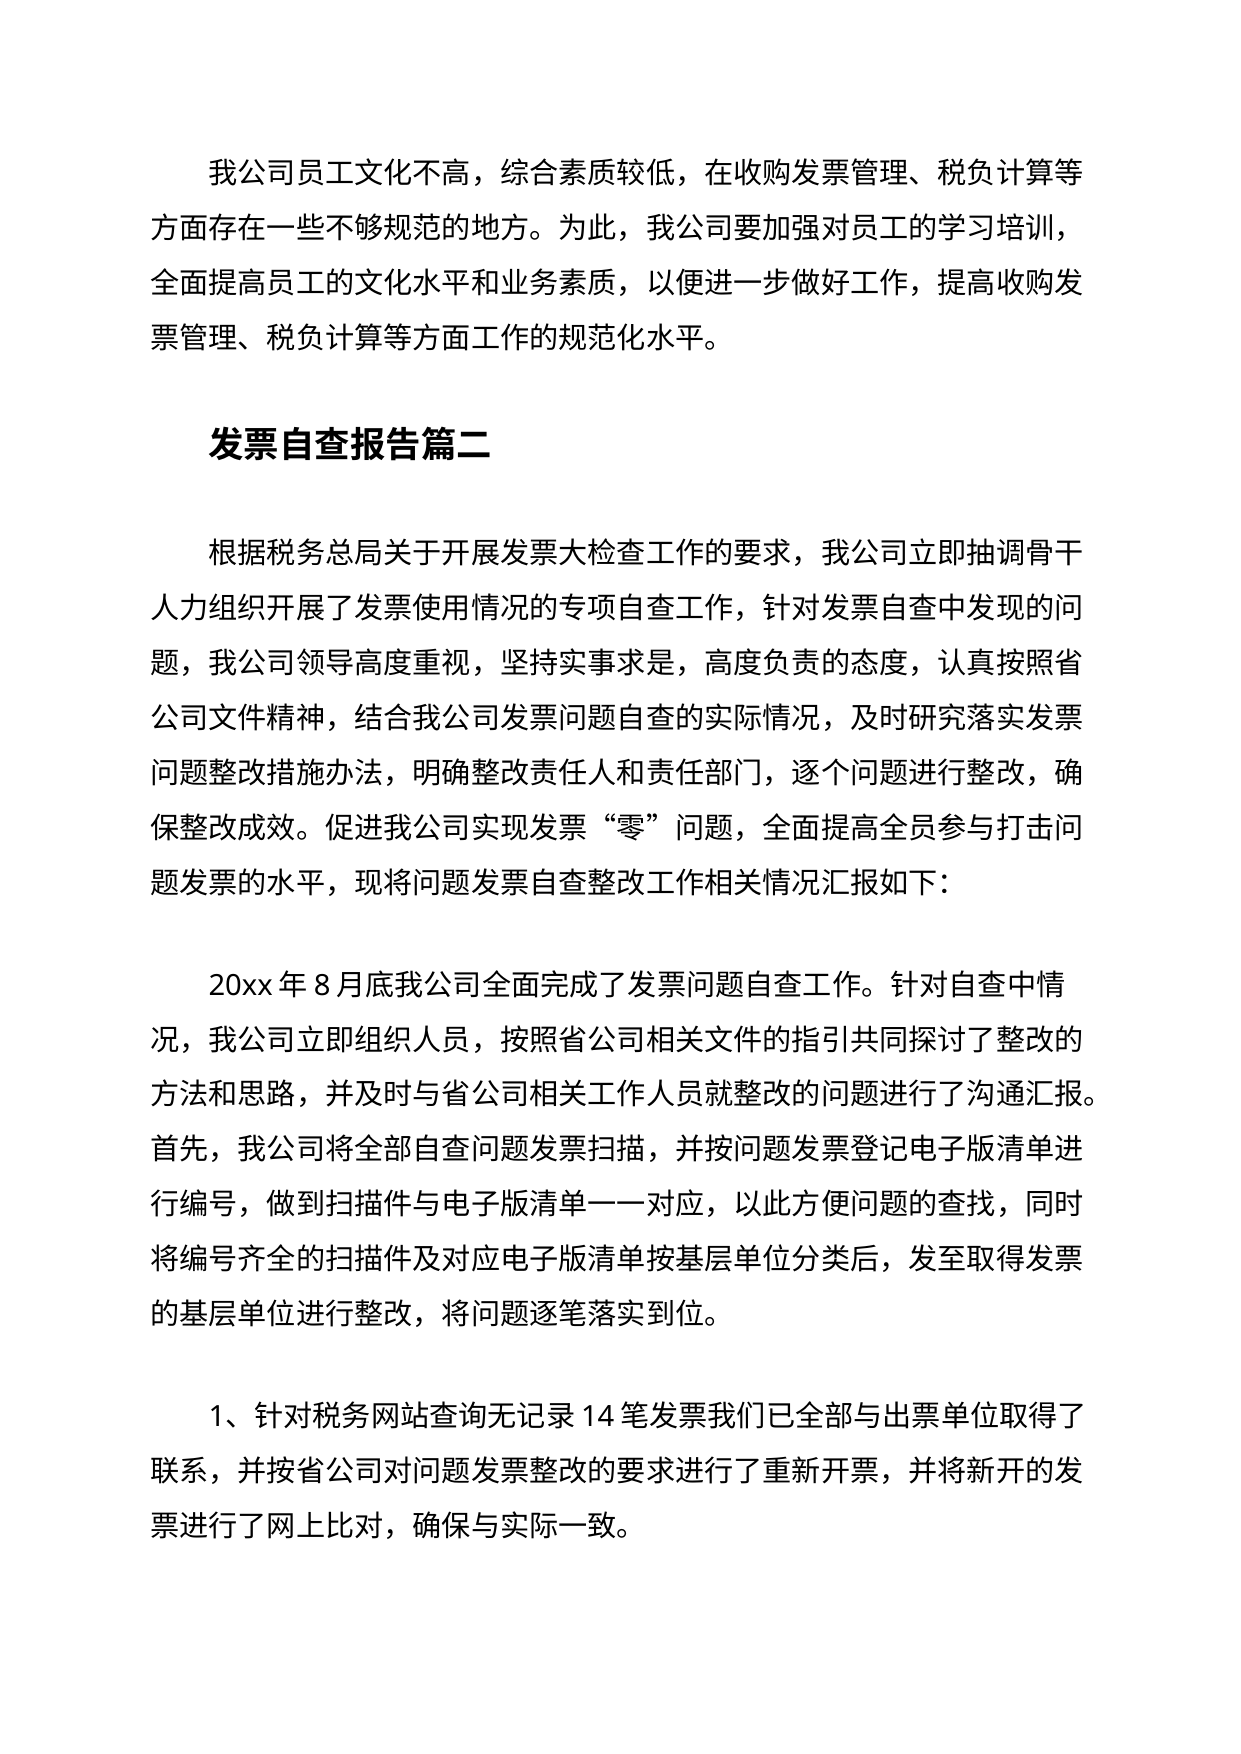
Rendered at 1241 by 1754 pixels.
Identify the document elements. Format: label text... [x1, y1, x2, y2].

text 发票自查报告篇二 [150, 416, 1090, 468]
text 根据税务总局关于开展发票大检查工作的要求，我公司立即抽调骨干人力组织开展了发票使用情况的专项自查工作，针对发票自查中发现的问题，我公司领导高度重视，坚持实事求是，高度负责的态度，认真按照省公司文件精神，结合我公司发票问题自查的实际情况，及时研究落实发票问题整改措施办法，明确整改责任人和责任部门，逐个问题进行整改，确保整改成效。促进我公司实现发票“零”问题，全面提高全员参与打击问题发票的水平，现将问题发票自查整改工作相关情况汇报如下： [150, 530, 1090, 902]
text 我公司员工文化不高，综合素质较低，在收购发票管理、税负计算等方面存在一些不够规范的地方。为此，我公司要加强对员工的学习培训，全面提高员工的文化水平和业务素质，以便进一步做好工作，提高收购发票管理、税负计算等方面工作的规范化水平。 [150, 150, 1090, 357]
text 1、针对税务网站查询无记录14笔发票我们已全部与出票单位取得了联系，并按省公司对问题发票整改的要求进行了重新开票，并将新开的发票进行了网上比对，确保与实际一致。 [150, 1392, 1090, 1544]
text 20xx年8月底我公司全面完成了发票问题自查工作。针对自查中情况，我公司立即组织人员，按照省公司相关文件的指引共同探讨了整改的方法和思路，并及时与省公司相关工作人员就整改的问题进行了沟通汇报。首先，我公司将全部自查问题发票扫描，并按问题发票登记电子版清单进行编号，做到扫描件与电子版清单一一对应，以此方便问题的查找，同时将编号齐全的扫描件及对应电子版清单按基层单位分类后，发至取得发票的基层单位进行整改，将问题逐笔落实到位。 [150, 961, 1090, 1333]
